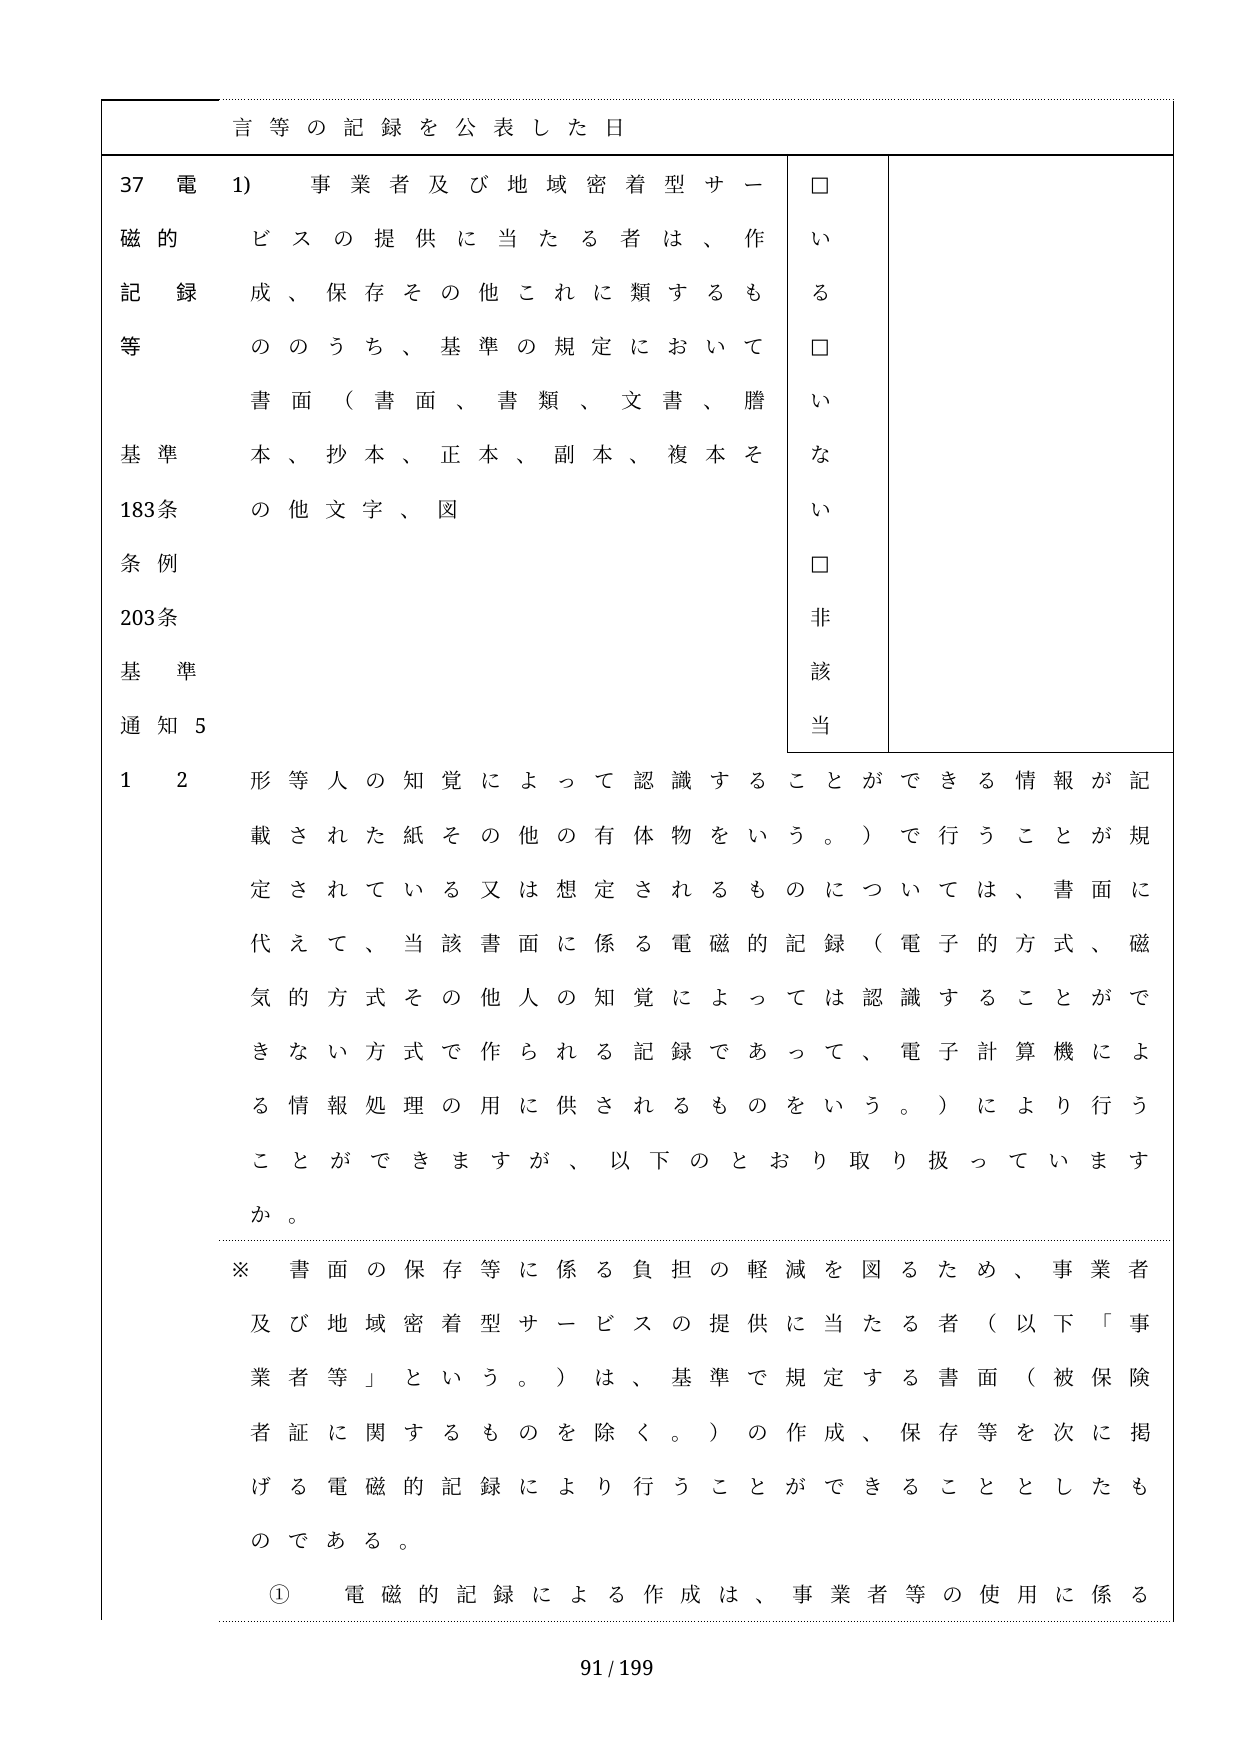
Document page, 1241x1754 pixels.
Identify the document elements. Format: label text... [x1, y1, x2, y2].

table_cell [219, 1240, 1173, 1621]
table_cell 形等人の知覚によって認識することができる情報が記載された紙その他の有体物をいう。）で行うことが規定されている又は想定されるものについては、書面に代えて、当該書面に係る電磁的記録（電子的方式、磁気的方式その他人の知覚によっては認識することができない方式で作られる記録であって、電子計算機による情報処理の用に供されるものをいう。）により行うことができますが、以下のとおり取り扱っていますか。 [219, 752, 1173, 1240]
table_cell □いる □いない □非該当 [788, 156, 888, 752]
table_cell [889, 156, 1173, 752]
table_cell 37 電磁的 記録等 基準183条 条例203条 基準通知5 1 2 [101, 156, 219, 1621]
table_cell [219, 99, 1173, 154]
table_cell 1) 事業者及び地域密着型サービスの提供に当たる者は、作成、保存その他これに類するもののうち、基準の規定において書面（書面、書類、文書、謄本、抄本、正本、副本、複本その他文字、図 [219, 156, 787, 752]
